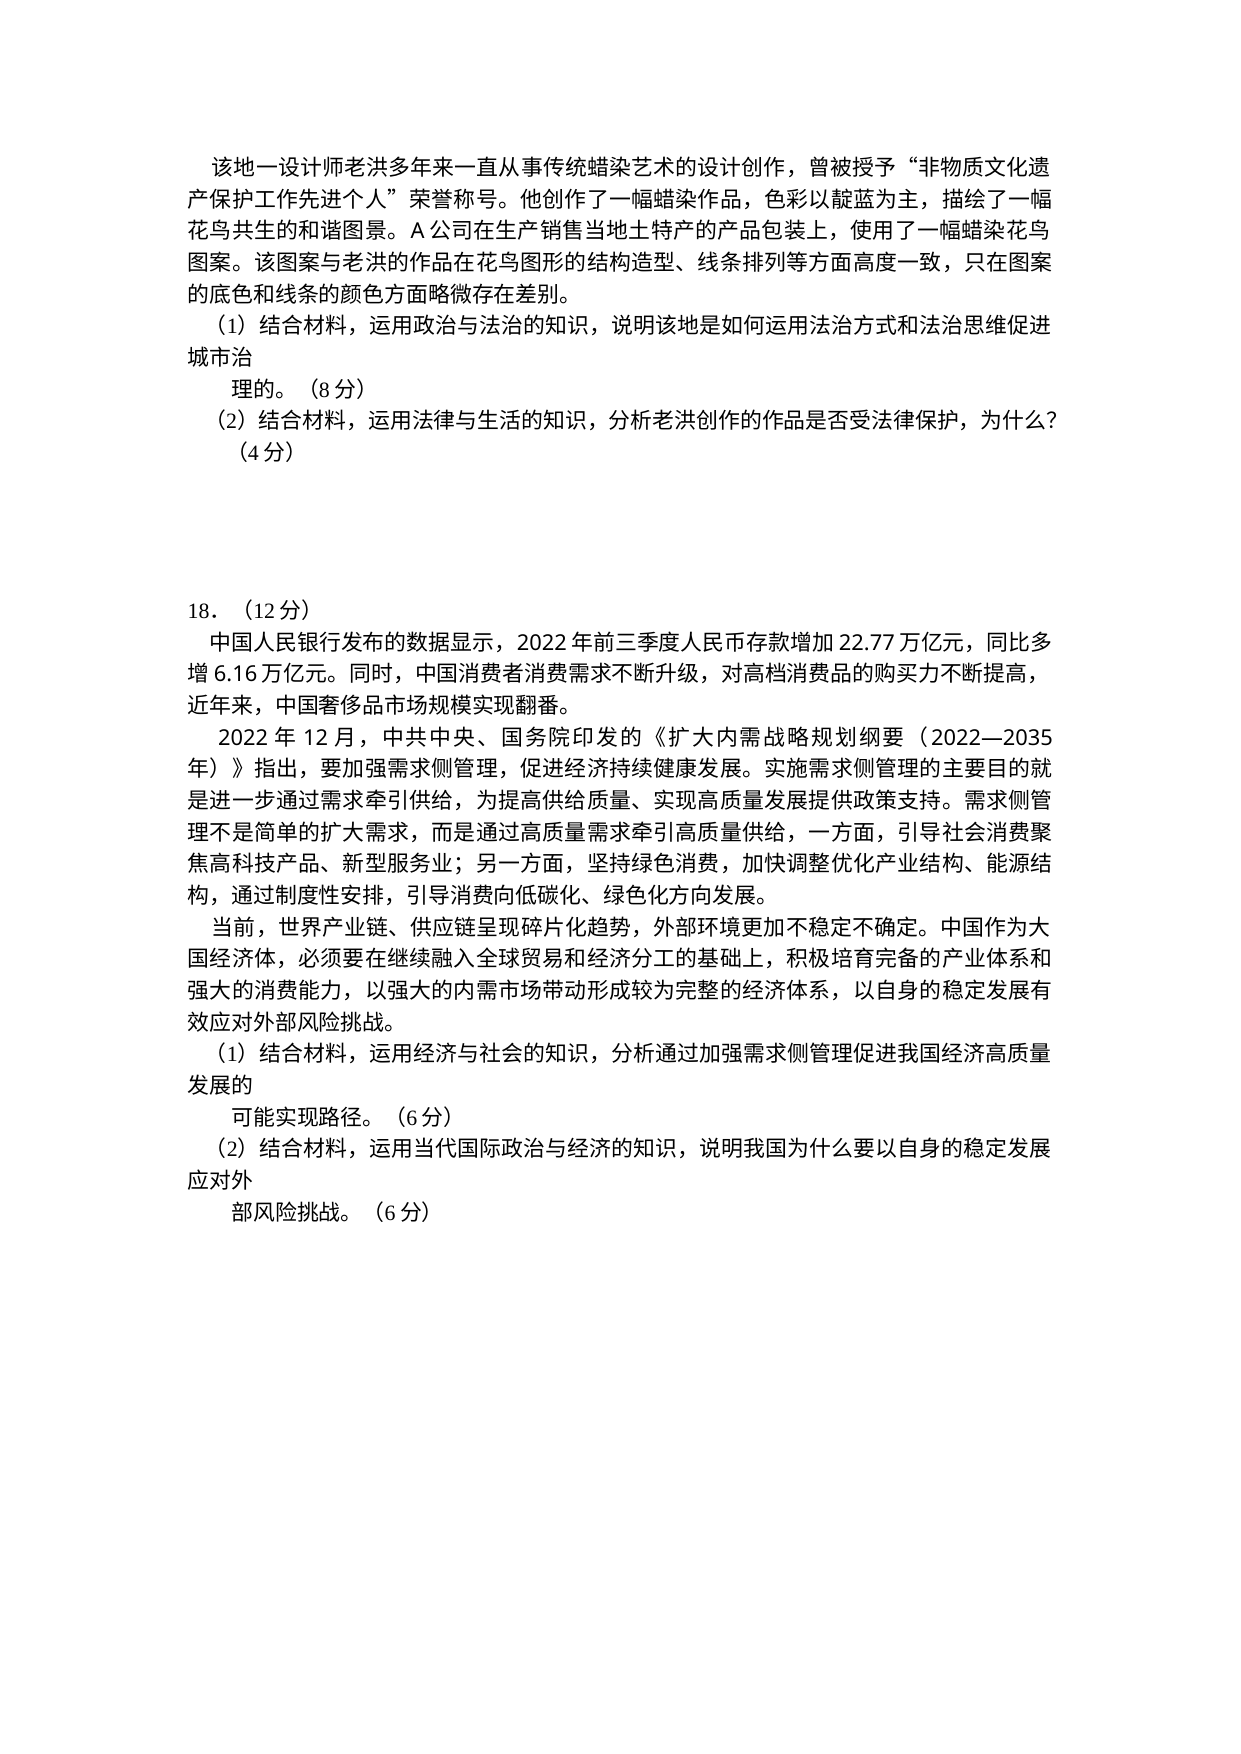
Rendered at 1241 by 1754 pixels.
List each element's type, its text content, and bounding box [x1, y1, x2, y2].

text （2）结合材料，运用当代国际政治与经济的知识，说明我国为什么要以自身的稳定发展应对外 [187, 1131, 1053, 1195]
text 理的。（8分） [187, 372, 1053, 403]
text 可能实现路径。（6分） [187, 1100, 1053, 1131]
text 部风险挑战。（6分） [187, 1195, 1053, 1226]
text 中国人民银行发布的数据显示，2022年前三季度人民币存款增加22.77万亿元，同比多增6.16万亿元。同时，中国消费者消费需求不断升级，对高档消费品的购买力不断提高，近年来，中国奢侈品市场规模实现翻番。 [187, 624, 1053, 720]
text 18．（12分） [187, 593, 1053, 624]
text （2）结合材料，运用法律与生活的知识，分析老洪创作的作品是否受法律保护，为什么？ [187, 403, 1053, 435]
text （1）结合材料，运用政治与法治的知识，说明该地是如何运用法治方式和法治思维促进城市治 [187, 308, 1053, 372]
text （1）结合材料，运用经济与社会的知识，分析通过加强需求侧管理促进我国经济高质量发展的 [187, 1036, 1053, 1100]
text 当前，世界产业链、供应链呈现碎片化趋势，外部环境更加不稳定不确定。中国作为大国经济体，必须要在继续融入全球贸易和经济分工的基础上，积极培育完备的产业体系和强大的消费能力，以强大的内需市场带动形成较为完整的经济体系，以自身的稳定发展有效应对外部风险挑战。 [187, 910, 1053, 1036]
text 该地一设计师老洪多年来一直从事传统蜡染艺术的设计创作，曾被授予“非物质文化遗产保护工作先进个人”荣誉称号。他创作了一幅蜡染作品，色彩以靛蓝为主，描绘了一幅花鸟共生的和谐图景。A公司在生产销售当地土特产的产品包装上，使用了一幅蜡染花鸟图案。该图案与老洪的作品在花鸟图形的结构造型、线条排列等方面高度一致，只在图案的底色和线条的颜色方面略微存在差别。 [187, 150, 1053, 308]
text （4分） [187, 435, 1053, 467]
text 2022年12月，中共中央、国务院印发的《扩大内需战略规划纲要（2022—2035年）》指出，要加强需求侧管理，促进经济持续健康发展。实施需求侧管理的主要目的就是进一步通过需求牵引供给，为提高供给质量、实现高质量发展提供政策支持。需求侧管理不是简单的扩大需求，而是通过高质量需求牵引高质量供给，一方面，引导社会消费聚焦高科技产品、新型服务业；另一方面，坚持绿色消费，加快调整优化产业结构、能源结构，通过制度性安排，引导消费向低碳化、绿色化方向发展。 [187, 720, 1053, 910]
